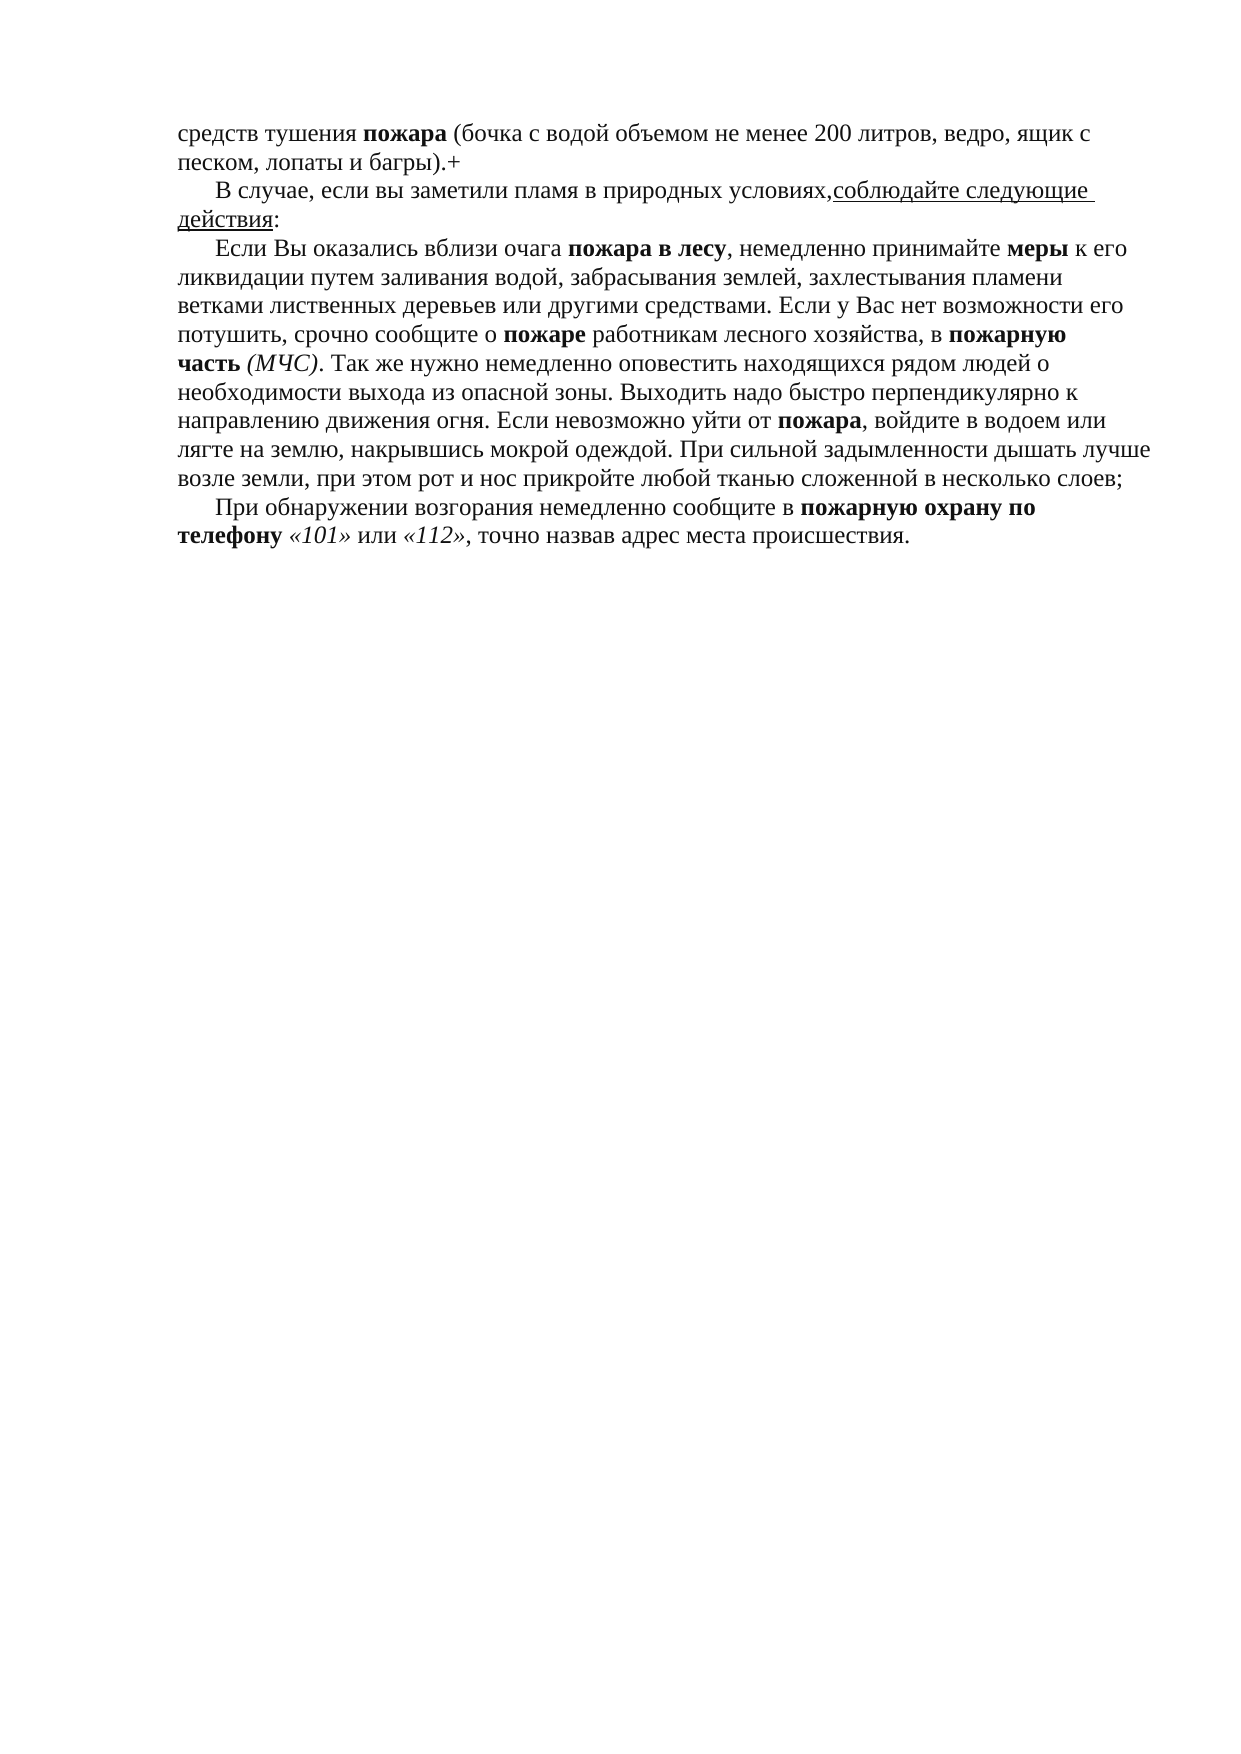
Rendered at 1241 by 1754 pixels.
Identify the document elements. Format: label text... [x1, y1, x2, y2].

text В случае, если вы заметили пламя в природных условиях,соблюдайте следующие действия: [177, 176, 1152, 233]
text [177, 118, 1152, 176]
text Если Вы оказались вблизи очага пожара в лесу, немедленно принимайте меры к его ликвидации путем заливания водой, забрасывания землей, захлестывания пламени ветками лиственных деревьев или другими средствами. Если у Вас нет возможности его потушить, срочно сообщите о пожаре работникам лесного хозяйства, в пожарную часть (МЧС). Так же нужно немедленно оповестить находящихся рядом людей о необходимости выхода из опасной зоны. Выходить надо быстро перпендикулярно к направлению движения огня. Если невозможно уйти от пожара, войдите в водоем или лягте на землю, накрывшись мокрой одеждой. При сильной задымленности дышать лучше возле земли, при этом рот и нос прикройте любой тканью сложенной в несколько слоев; [177, 233, 1152, 492]
text При обнаружении возгорания немедленно сообщите в пожарную охрану по телефону «101» или «112», точно назвав адрес места происшествия. [177, 492, 1152, 549]
